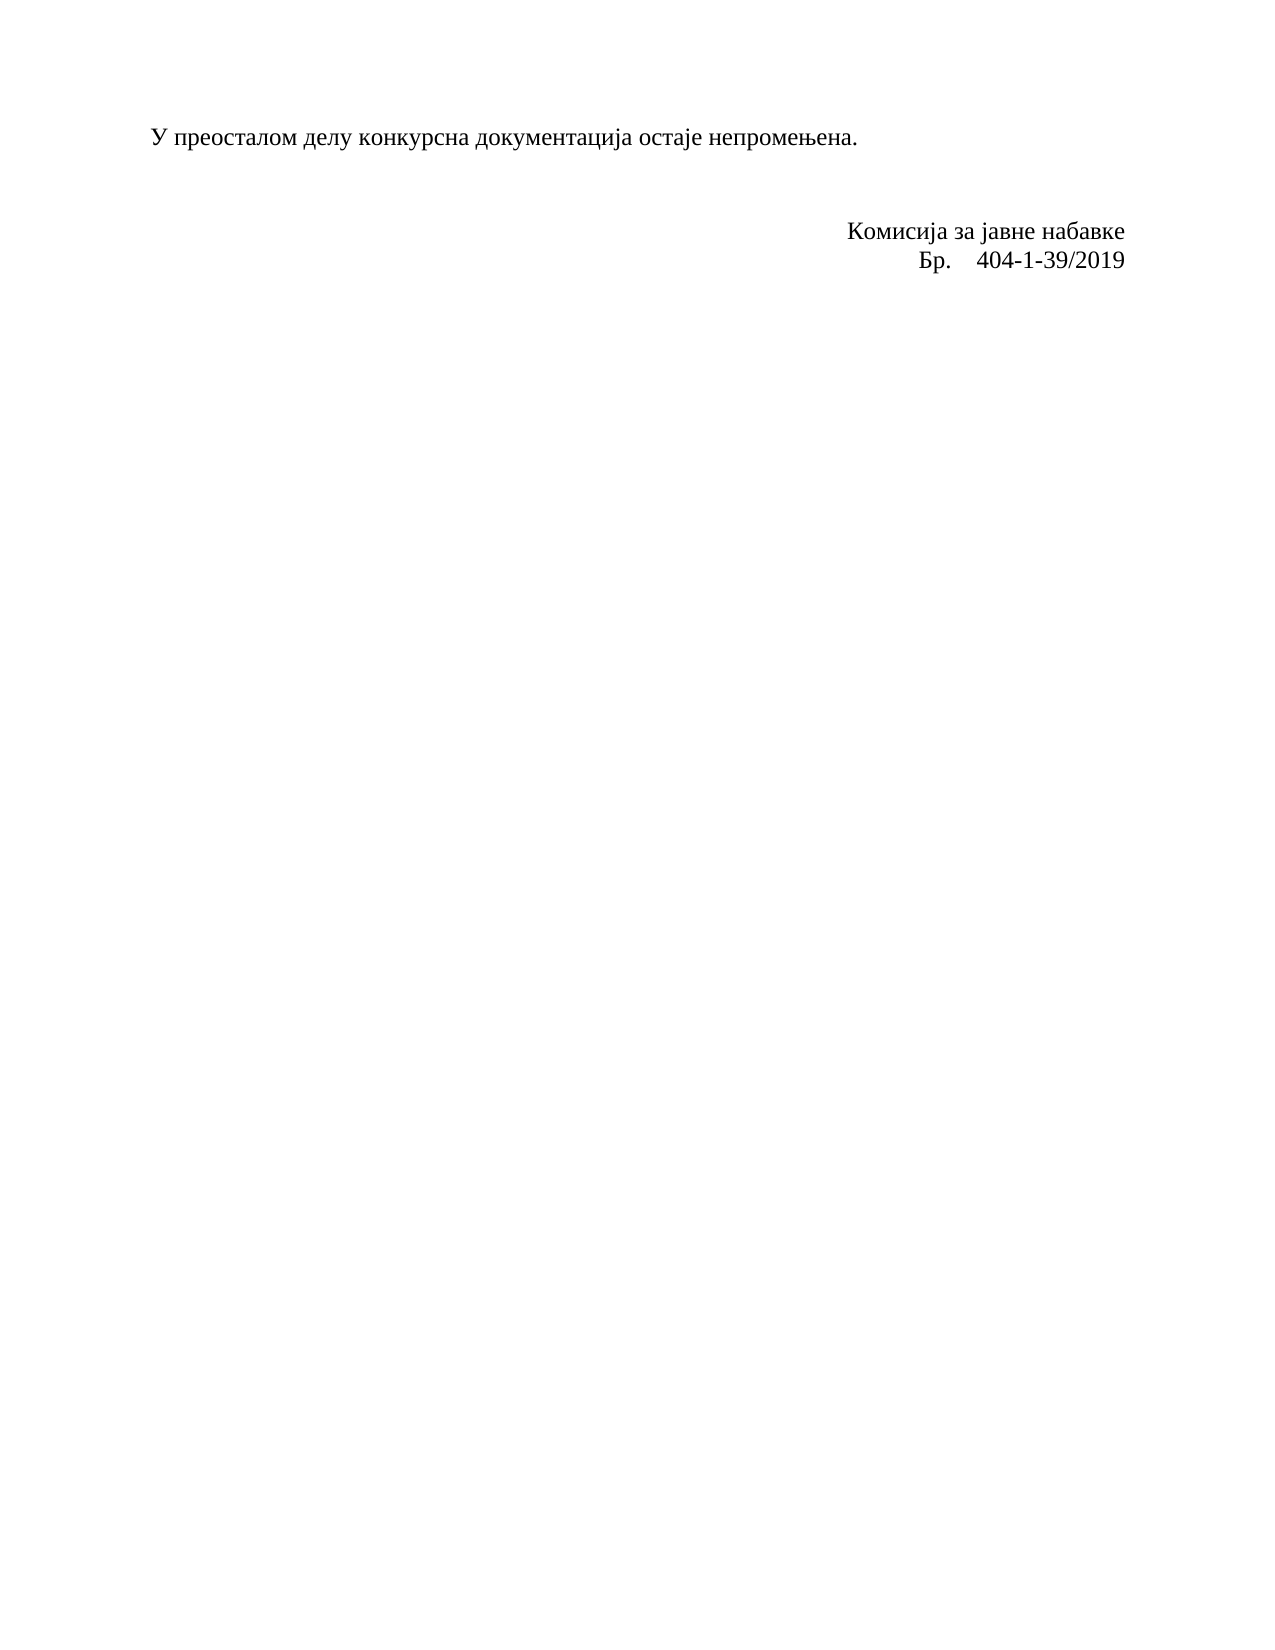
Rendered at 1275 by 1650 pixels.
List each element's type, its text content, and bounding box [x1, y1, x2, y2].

text У преосталом делу конкурсна документација остаје непромењена. [150, 122, 1125, 151]
text Комисија за јавне набавке [150, 216, 1125, 245]
text Бр. 404-1-39/2019 [150, 245, 1125, 273]
